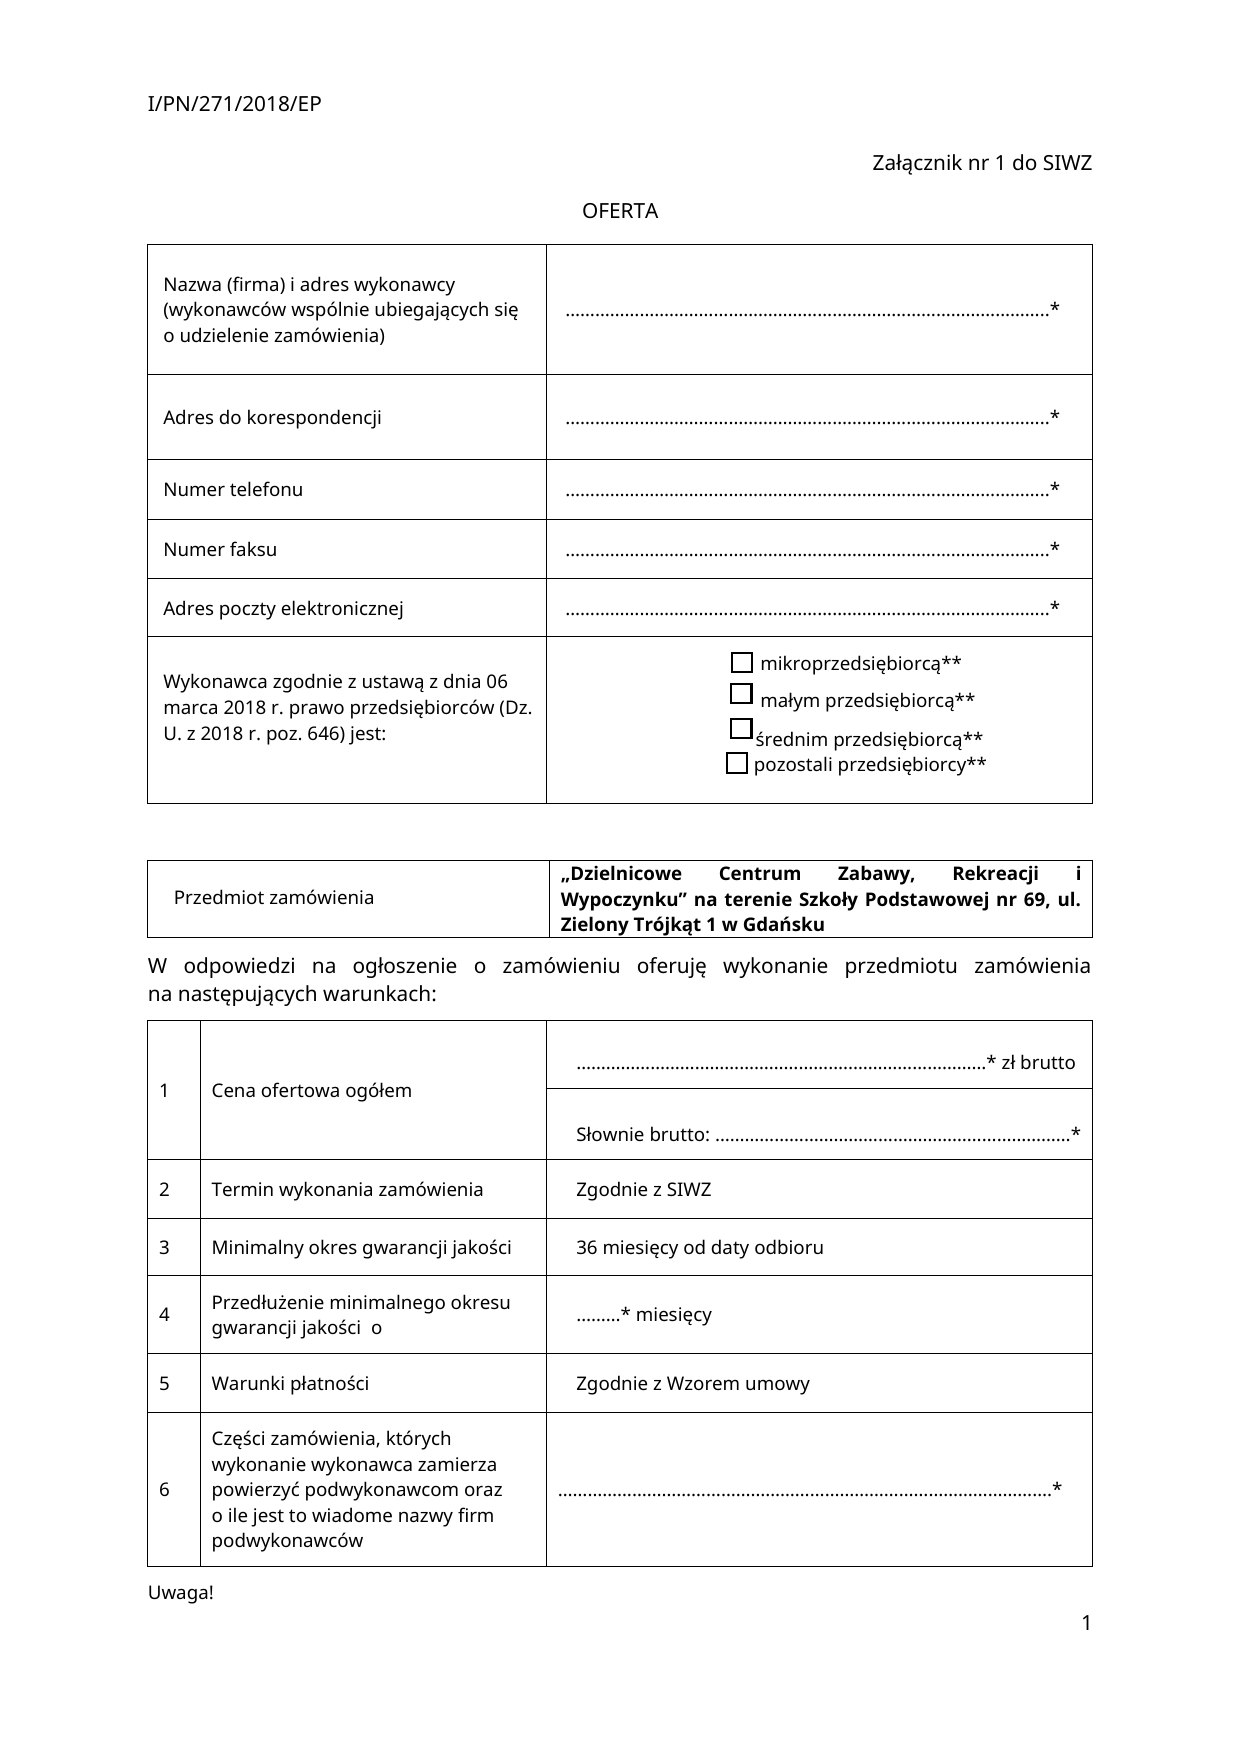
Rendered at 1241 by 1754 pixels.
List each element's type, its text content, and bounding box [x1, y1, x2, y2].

table_cell ………* miesięcy [547, 1276, 1092, 1352]
table_header Cena ofertowa ogółem [201, 1021, 546, 1159]
table_cell ……………………………………………………………………………………….* [547, 1413, 1092, 1566]
table_cell Przedłużenie minimalnego okresu gwarancji jakości o [201, 1276, 546, 1352]
text OFERTA [148, 196, 1092, 224]
text Uwaga! [148, 1579, 1092, 1604]
table_cell ……………………………………………………………………………………..* [547, 520, 1092, 578]
table_cell 6 [148, 1413, 200, 1566]
table_cell Termin wykonania zamówienia [201, 1160, 546, 1218]
table_cell Numer faksu [148, 520, 546, 578]
table_cell ……………………………………………………………………………………..* [547, 460, 1092, 519]
table_cell Słownie brutto: ………………………………………………………………* [547, 1089, 1092, 1159]
table_cell 4 [148, 1276, 200, 1352]
table_header ……………………………………………………………………………………..* [547, 245, 1092, 373]
table_header Nazwa (firma) i adres wykonawcy (wykonawców wspólnie ubiegających się o udzielenie zamówienia) [148, 245, 546, 373]
table_cell Adres do korespondencji [148, 375, 546, 459]
table_cell ……………………………………………………………………………………..* [547, 375, 1092, 459]
table_cell mikroprzedsiębiorcą** małym przedsiębiorcą** średnim przedsiębiorcą** pozostali przedsiębiorcy** [547, 637, 1092, 802]
table_cell Adres poczty elektronicznej [148, 579, 546, 636]
table_header ………………………………………………..………………………* zł brutto [547, 1021, 1092, 1088]
table_cell Numer telefonu [148, 460, 546, 519]
table_header „Dzielnicowe Centrum Zabawy, Rekreacji i Wypoczynku” na terenie Szkoły Podstawowej nr 69, ul. Zielony Trójkąt 1 w Gdańsku [550, 861, 1092, 937]
table_cell Wykonawca zgodnie z ustawą z dnia 06 marca 2018 r. prawo przedsiębiorców (Dz. U. z 2018 r. poz. 646) jest: [148, 637, 546, 802]
table_cell Zgodnie z Wzorem umowy [547, 1354, 1092, 1412]
text W odpowiedzi na ogłoszenie o zamówieniu oferuję wykonanie przedmiotu zamówienia na następujących warunkach: [148, 951, 1092, 1008]
table_cell 36 miesięcy od daty odbioru [547, 1219, 1092, 1275]
table_cell 3 [148, 1219, 200, 1275]
table_header 1 [148, 1021, 200, 1159]
table_cell 2 [148, 1160, 200, 1218]
table_cell Zgodnie z SIWZ [547, 1160, 1092, 1218]
text Załącznik nr 1 do SIWZ [148, 148, 1092, 176]
table_cell Minimalny okres gwarancji jakości [201, 1219, 546, 1275]
table_cell Warunki płatności [201, 1354, 546, 1412]
table_header Przedmiot zamówienia [148, 861, 549, 937]
table_cell 5 [148, 1354, 200, 1412]
table_cell ……………………………………………………………………………………..* [547, 579, 1092, 636]
table_cell Części zamówienia, których wykonanie wykonawca zamierza powierzyć podwykonawcom oraz o ile jest to wiadome nazwy firm podwykonawców [201, 1413, 546, 1566]
